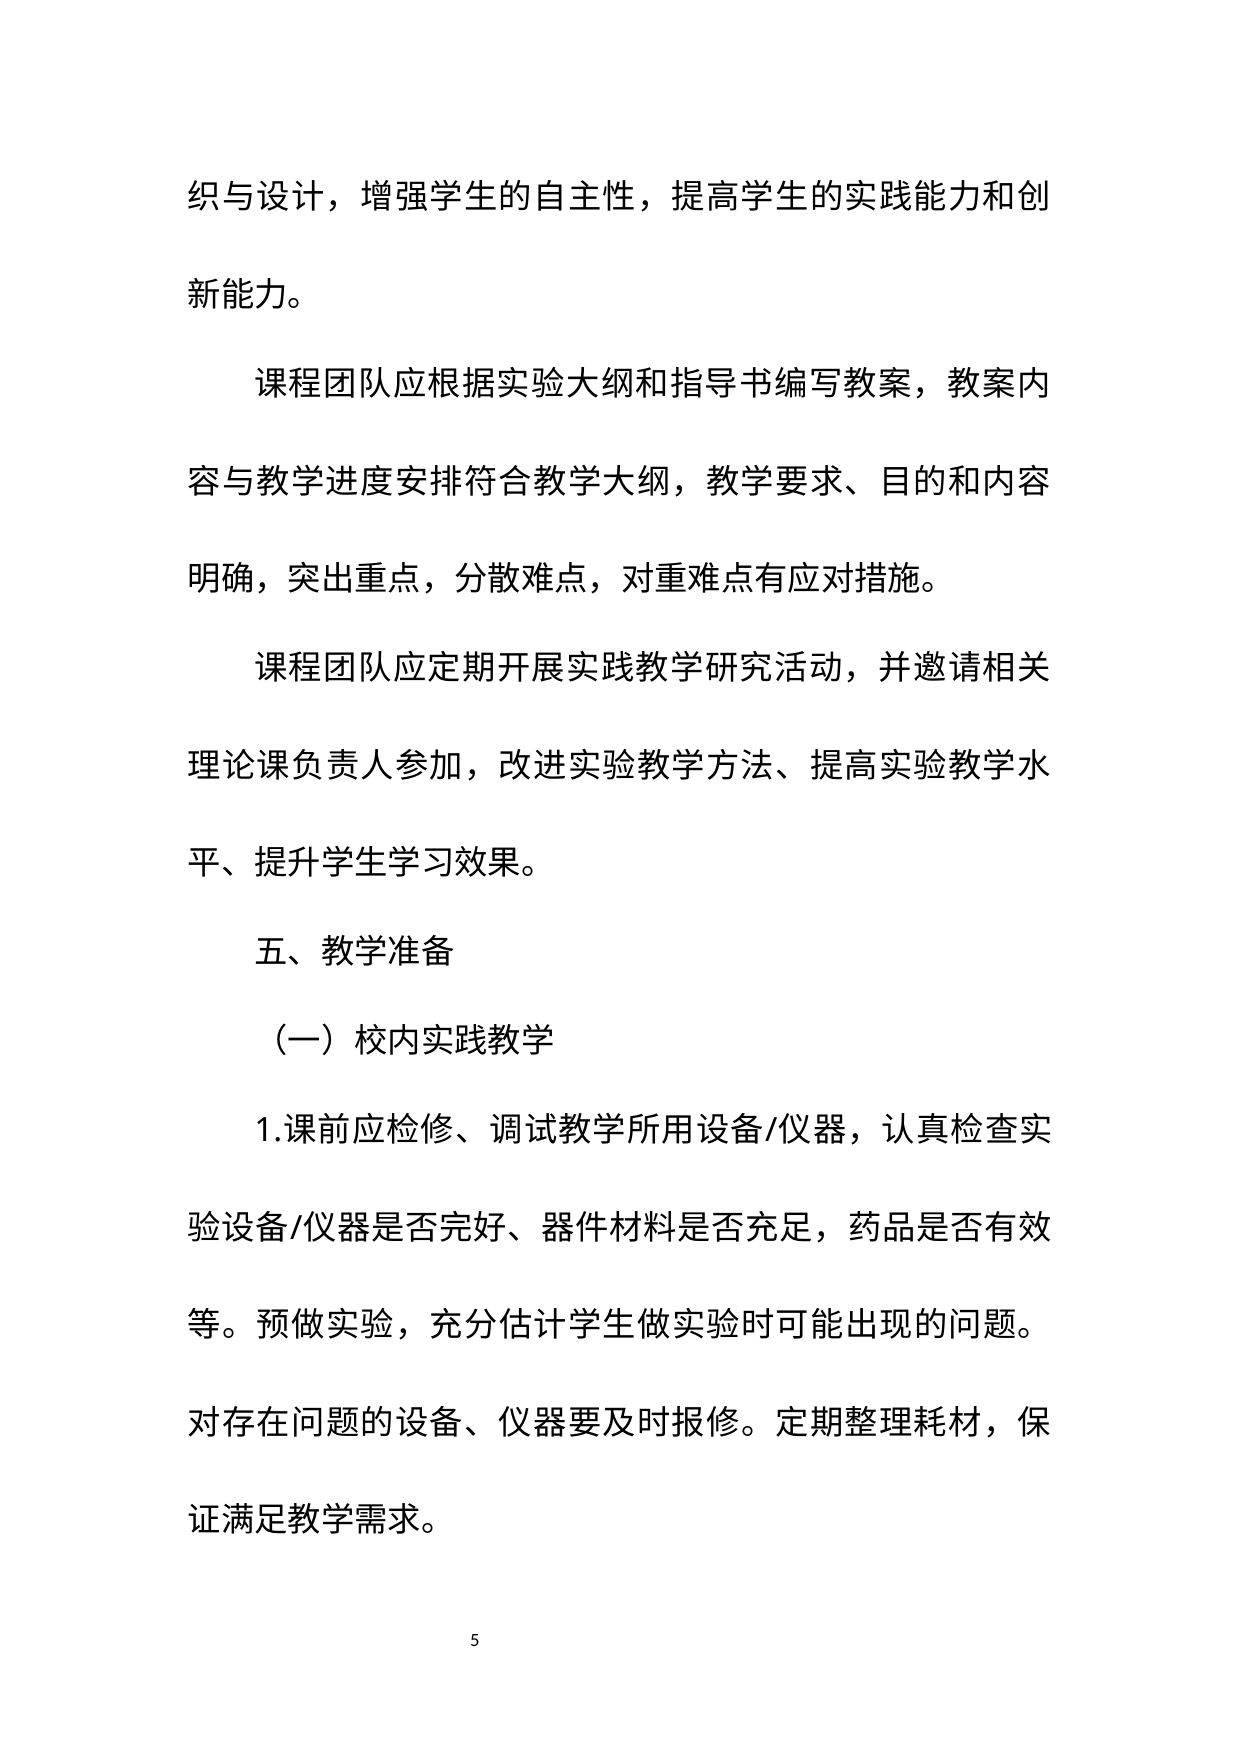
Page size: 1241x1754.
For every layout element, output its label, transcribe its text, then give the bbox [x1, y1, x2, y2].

text 课程团队应定期开展实践教学研究活动，并邀请相关理论课负责人参加，改进实验教学方法、提高实验教学水平、提升学生学习效果。 [187, 633, 1053, 893]
text 课程团队应根据实验大纲和指导书编写教案，教案内容与教学进度安排符合教学大纲，教学要求、目的和内容明确，突出重点，分散难点，对重难点有应对措施。 [187, 348, 1053, 608]
text 五、教学准备 [187, 917, 1053, 982]
text 1.课前应检修、调试教学所用设备/仪器，认真检查实验设备/仪器是否完好、器件材料是否充足，药品是否有效等。预做实验，充分估计学生做实验时可能出现的问题。对存在问题的设备、仪器要及时报修。定期整理耗材，保证满足教学需求。 [187, 1095, 1053, 1550]
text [187, 162, 1053, 324]
text （一）校内实践教学 [187, 1006, 1053, 1071]
